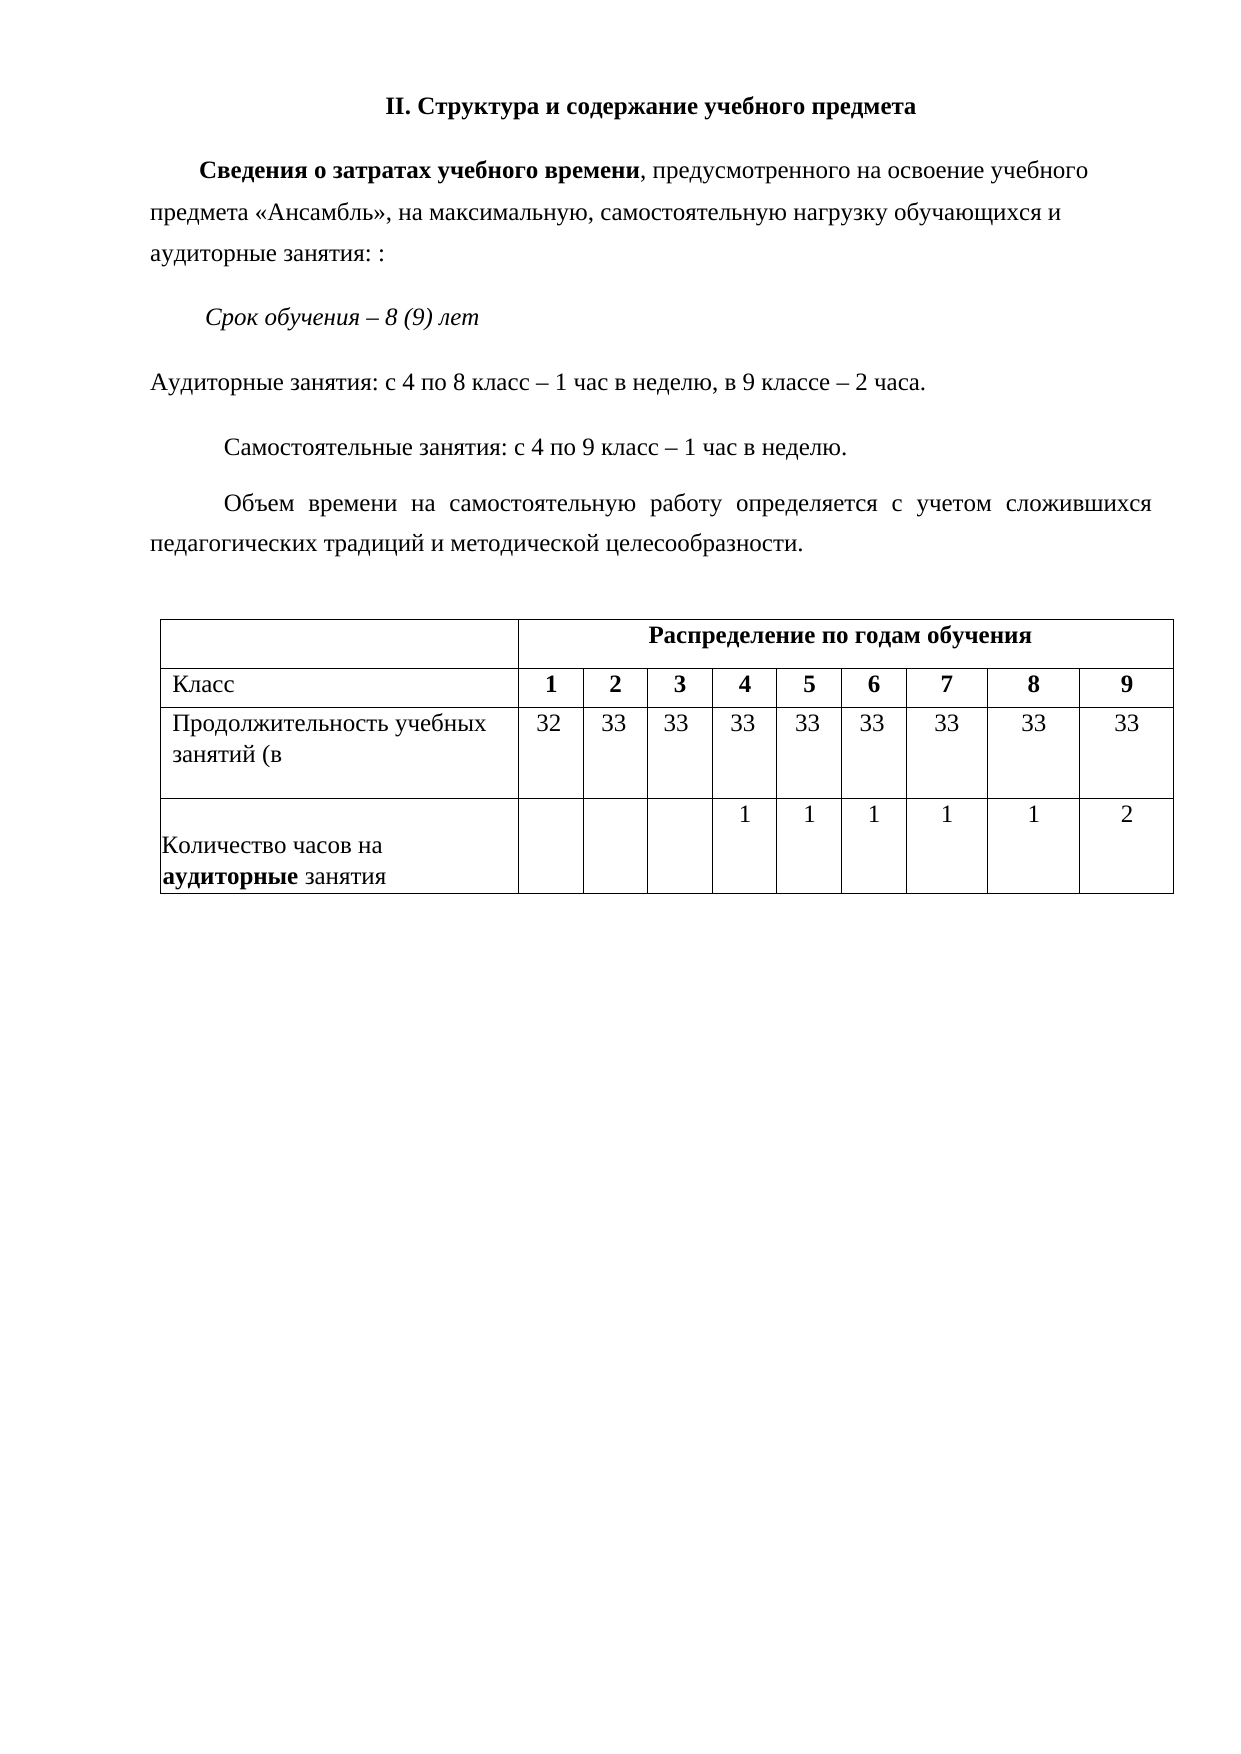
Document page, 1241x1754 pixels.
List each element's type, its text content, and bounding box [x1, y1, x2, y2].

table_cell 3 [648, 669, 712, 707]
table_cell Класс [161, 669, 518, 707]
table_cell [519, 799, 583, 892]
text Срок обучения – 8 (9) лет [205, 302, 1154, 331]
table_cell 2 [584, 669, 647, 707]
table_cell [648, 799, 712, 892]
table_cell 33 [907, 708, 987, 798]
table_cell 33 [842, 708, 906, 798]
table_cell [584, 799, 647, 892]
table_cell 33 [584, 708, 647, 798]
table_cell Количество часов на аудиторные занятия [161, 799, 518, 892]
table_header [583, 620, 648, 668]
table_cell 6 [842, 669, 906, 707]
table_cell 1 [842, 799, 906, 892]
table_cell 33 [648, 708, 712, 798]
table_header Распределение по годам обучения [648, 620, 1173, 668]
text Самостоятельные занятия: с 4 по 9 класс – 1 час в неделю. [224, 432, 1153, 460]
table_cell 33 [713, 708, 776, 798]
text Сведения о затратах учебного времени, предусмотренного на освоение учебного предмета «Ансамбль», на максимальную, самостоятельную нагрузку обучающихся и аудиторные занятия: : [149, 155, 1153, 267]
table_cell 33 [988, 708, 1079, 798]
text Объем времени на самостоятельную работу определяется с учетом сложившихся педагогических традиций и методической целесообразности. [150, 488, 1153, 557]
table_cell 9 [1080, 669, 1173, 707]
table_cell 1 [713, 799, 776, 892]
table_header [161, 620, 518, 668]
table_cell 1 [519, 669, 583, 707]
table_cell 1 [907, 799, 987, 892]
table_cell 2 [1080, 799, 1173, 892]
table_cell 1 [988, 799, 1079, 892]
subtitle II. Структура и содержание учебного предмета [148, 91, 1153, 119]
table_cell 7 [907, 669, 987, 707]
table_cell 33 [777, 708, 841, 798]
table_cell 33 [1080, 708, 1173, 798]
table_cell 1 [777, 799, 841, 892]
table_cell 4 [713, 669, 776, 707]
text Аудиторные занятия: с 4 по 8 класс – 1 час в неделю, в 9 классе – 2 часа. [150, 367, 1153, 396]
table_header [519, 620, 583, 668]
table_cell 5 [777, 669, 841, 707]
table_cell Продолжительность учебных занятий (в [161, 708, 518, 798]
table_cell 8 [988, 669, 1079, 707]
table_cell 32 [519, 708, 583, 798]
